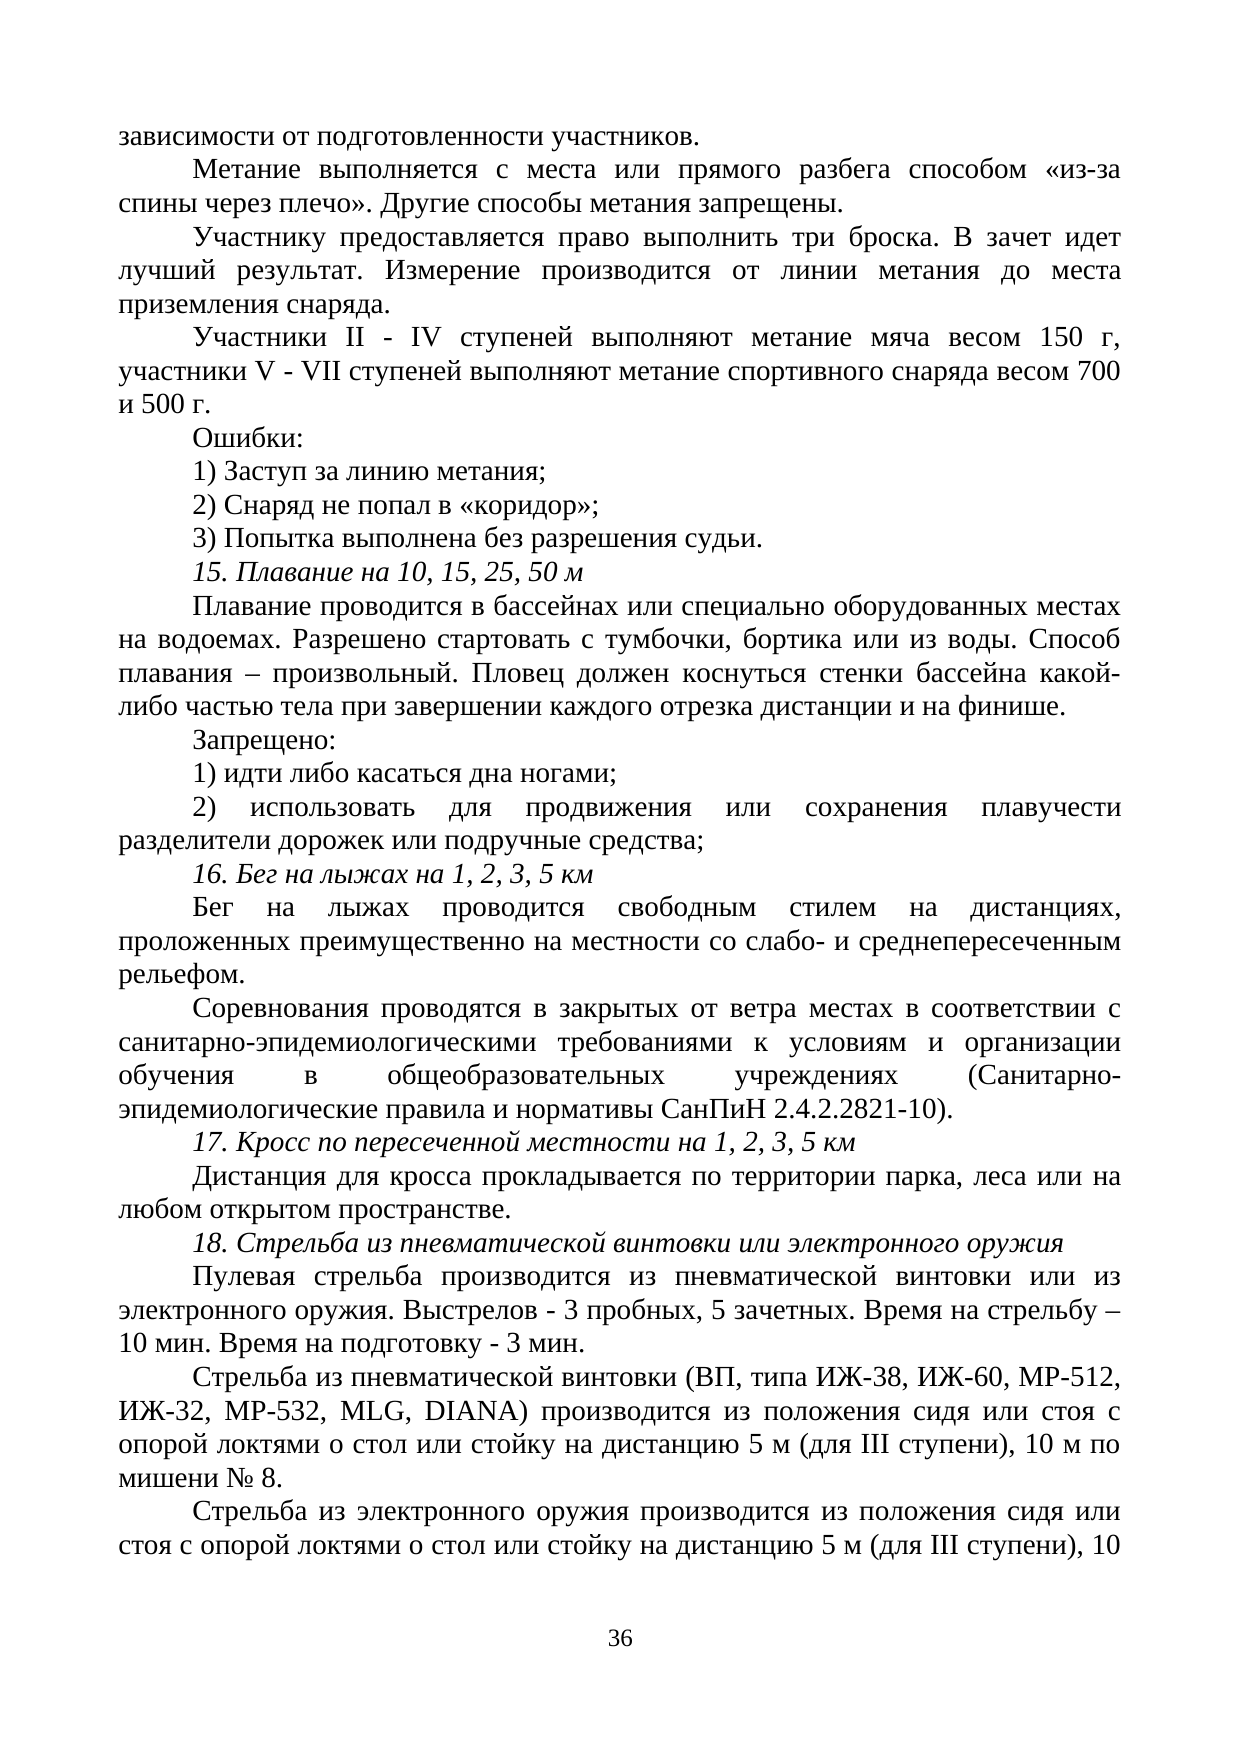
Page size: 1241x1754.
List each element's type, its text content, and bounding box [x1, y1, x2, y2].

text Участники II - IV ступеней выполняют метание мяча весом 150 г, участники V - VII ступеней выполняют метание спортивного снаряда весом 700 и 500 г. [118, 319, 1122, 420]
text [118, 1493, 1122, 1560]
text Запрещено: [118, 722, 1122, 755]
text 2) использовать для продвижения или сохранения плавучести разделители дорожек или подручные средства; [118, 789, 1122, 856]
text 1) идти либо касаться дна ногами; [118, 755, 1122, 789]
text 1) Заступ за линию метания; [118, 453, 1122, 487]
text 2) Снаряд не попал в «коридор»; [118, 487, 1122, 521]
text Метание выполняется с места или прямого разбега способом «из-за спины через плечо». Другие способы метания запрещены. [118, 152, 1122, 219]
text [118, 118, 1122, 152]
text Ошибки: [118, 420, 1122, 453]
text Дистанция для кросса прокладывается по территории парка, леса или на любом открытом пространстве. [118, 1158, 1122, 1225]
text Соревнования проводятся в закрытых от ветра местах в соответствии с санитарно-эпидемиологическими требованиями к условиям и организации обучения в общеобразовательных учреждениях (Санитарно-эпидемиологические правила и нормативы СанПиН 2.4.2.2821-10). [118, 990, 1122, 1124]
text 3) Попытка выполнена без разрешения судьи. [118, 521, 1122, 554]
text 18. Стрельба из пневматической винтовки или электронного оружия [118, 1225, 1122, 1258]
text 16. Бег на лыжах на 1, 2, 3, 5 км [118, 856, 1122, 889]
text Участнику предоставляется право выполнить три броска. В зачет идет лучший результат. Измерение производится от линии метания до места приземления снаряда. [118, 219, 1122, 319]
text Стрельба из пневматической винтовки (ВП, типа ИЖ-38, ИЖ-60, МР-512, ИЖ-32, МР-532, MLG, DIANA) производится из положения сидя или стоя с опорой локтями о стол или стойку на дистанцию 5 м (для III ступени), 10 м по мишени № 8. [118, 1359, 1122, 1493]
text Бег на лыжах проводится свободным стилем на дистанциях, проложенных преимущественно на местности со слабо- и среднепересеченным рельефом. [118, 889, 1122, 990]
text 17. Кросс по пересеченной местности на 1, 2, 3, 5 км [118, 1124, 1122, 1158]
text 15. Плавание на 10, 15, 25, 50 м [118, 554, 1122, 588]
text Пулевая стрельба производится из пневматической винтовки или из электронного оружия. Выстрелов - 3 пробных, 5 зачетных. Время на стрельбу – 10 мин. Время на подготовку - 3 мин. [118, 1258, 1122, 1359]
text Плавание проводится в бассейнах или специально оборудованных местах на водоемах. Разрешено стартовать с тумбочки, бортика или из воды. Способ плавания – произвольный. Пловец должен коснуться стенки бассейна какой-либо частью тела при завершении каждого отрезка дистанции и на финише. [118, 588, 1122, 722]
